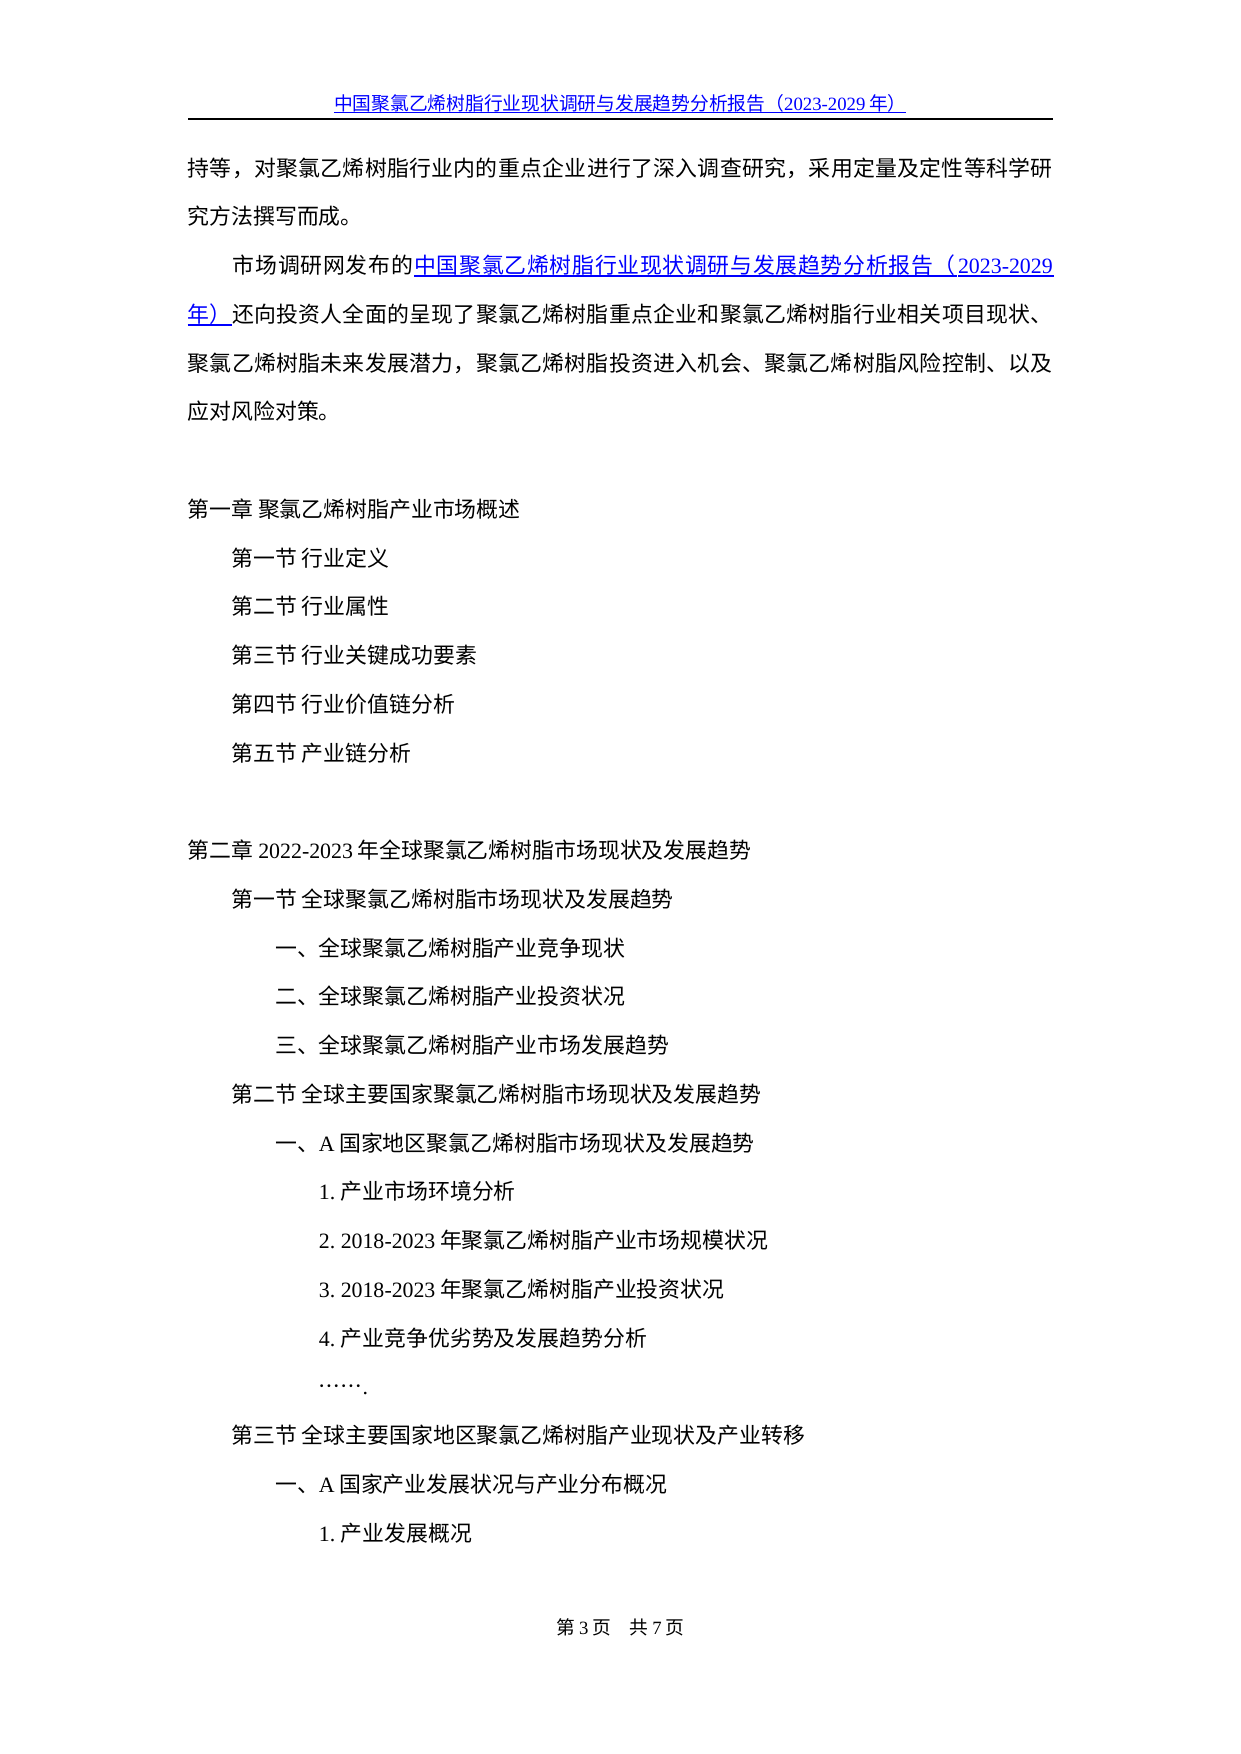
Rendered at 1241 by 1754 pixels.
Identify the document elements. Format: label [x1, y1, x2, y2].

text [187, 150, 1053, 1548]
